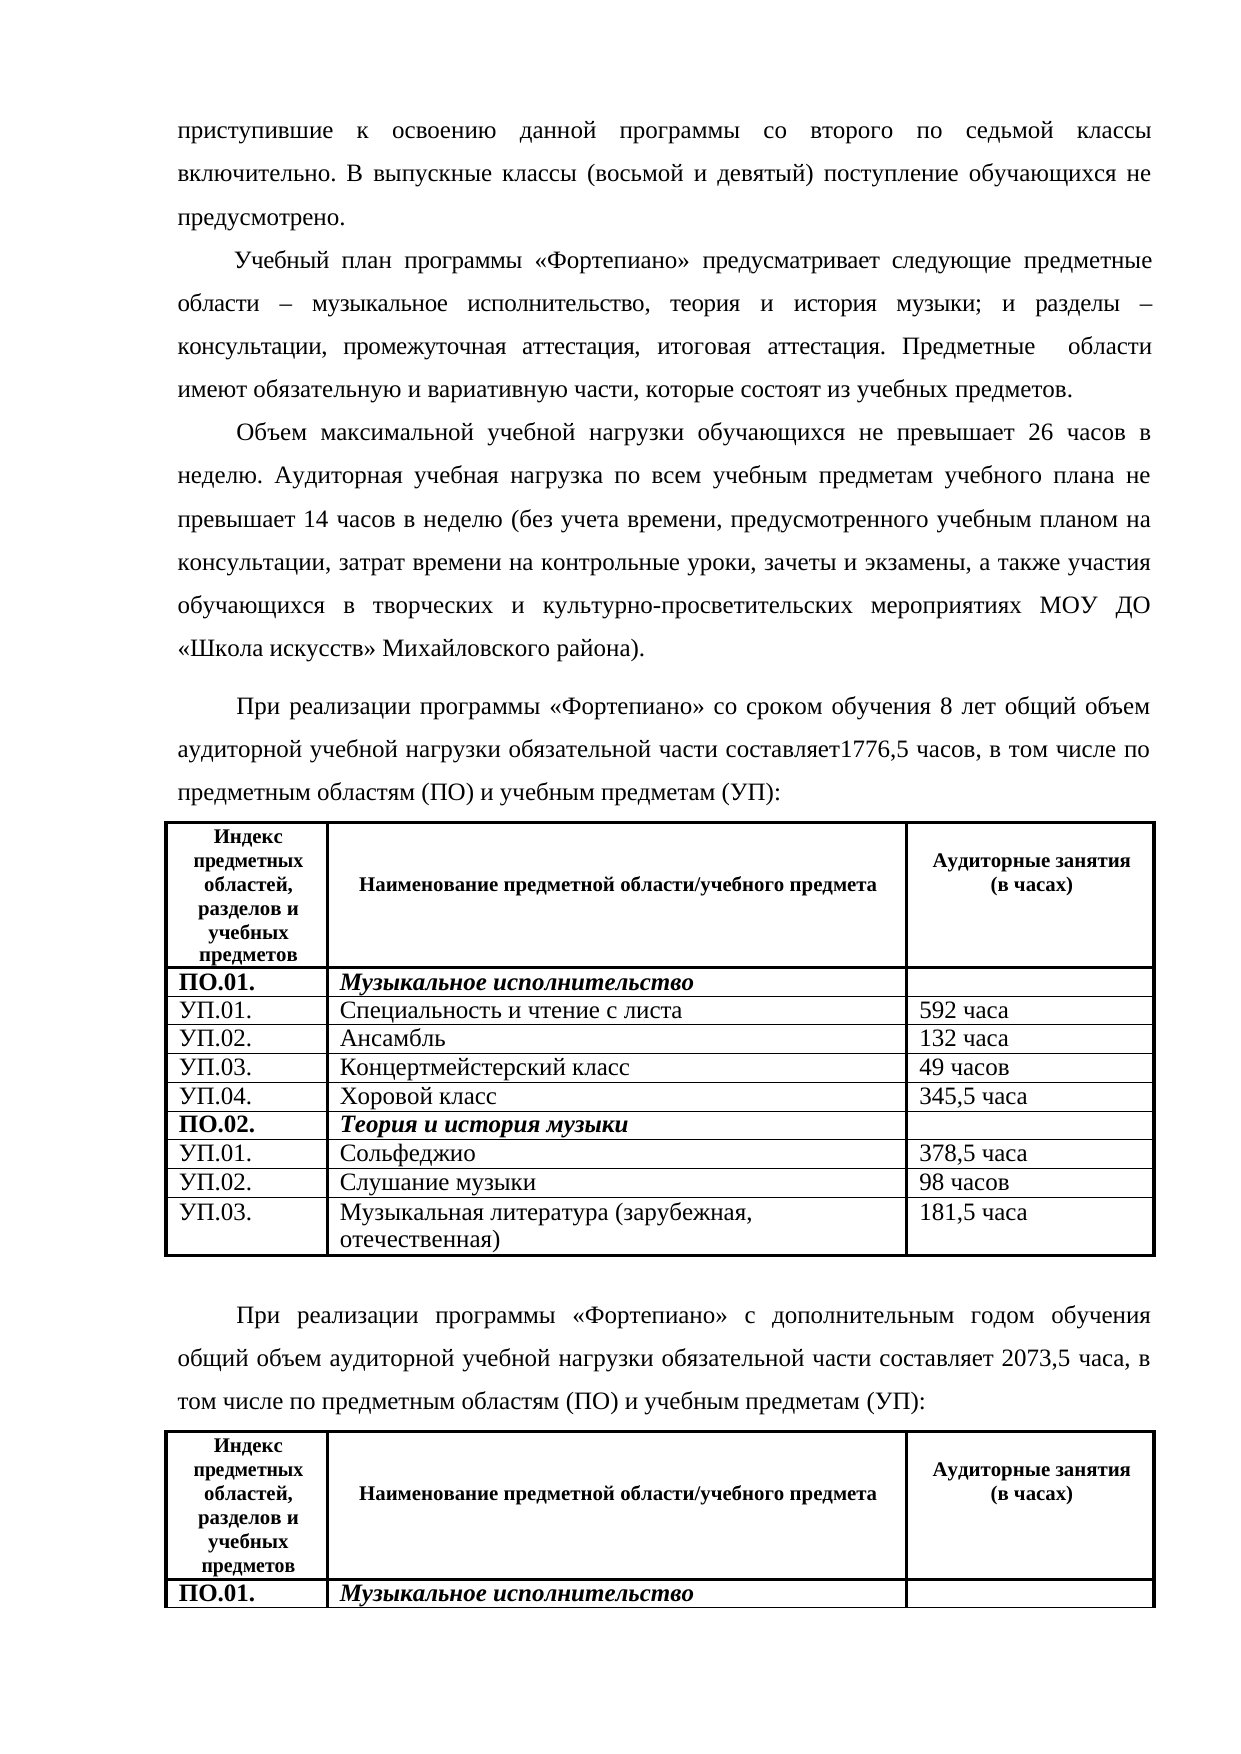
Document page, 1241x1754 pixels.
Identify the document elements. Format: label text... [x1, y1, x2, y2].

table_cell Музыкальная литература (зарубежная, отечественная) [329, 1198, 905, 1254]
text приступившие к освоению данной программы со второго по седьмой классы включительно. В выпускные классы (восьмой и девятый) поступление обучающихся не предусмотрено. [177, 115, 1152, 230]
table_cell Теория и история музыки [329, 1112, 905, 1139]
table_cell 181,5 часа [908, 1198, 1152, 1254]
table_cell УП.02. [168, 1025, 326, 1053]
table_cell ПО.02. [168, 1112, 326, 1139]
table_header Аудиторные занятия (в часах) [908, 1433, 1152, 1577]
table_cell УП.03. [168, 1054, 326, 1082]
table_cell УП.04. [168, 1083, 326, 1111]
table_cell Концертмейстерский класс [329, 1054, 905, 1082]
table_cell [908, 1112, 1152, 1139]
text Учебный план программы «Фортепиано» предусматривает следующие предметные области – музыкальное исполнительство, теория и история музыки; и разделы – консультации, промежуточная аттестация, итоговая аттестация. Предметные области имеют обязательную и вариативную части, которые состоят из учебных предметов. [177, 245, 1152, 403]
table_header Наименование предметной области/учебного предмета [329, 824, 905, 966]
table_cell Хоровой класс [329, 1083, 905, 1111]
table_header Индекс предметных областей, разделов и учебных предметов [168, 1433, 326, 1577]
table_cell УП.02. [168, 1169, 326, 1197]
table_cell Музыкальное исполнительство [329, 969, 905, 996]
table_cell Ансамбль [329, 1025, 905, 1053]
table_cell Сольфеджио [329, 1140, 905, 1168]
table_cell Специальность и чтение с листа [329, 997, 905, 1024]
table_cell ПО.01. [168, 1581, 326, 1607]
table_header Индекс предметных областей, разделов и учебных предметов [168, 824, 326, 966]
table_cell 345,5 часа [908, 1083, 1152, 1111]
text При реализации программы «Фортепиано» со сроком обучения 8 лет общий объем аудиторной учебной нагрузки обязательной части составляет1776,5 часов, в том числе по предметным областям (ПО) и учебным предметам (УП): [177, 691, 1151, 806]
table_cell УП.01. [168, 997, 326, 1024]
table_cell 132 часа [908, 1025, 1152, 1053]
table_cell 49 часов [908, 1054, 1152, 1082]
table_header Наименование предметной области/учебного предмета [329, 1433, 905, 1577]
table_cell [908, 1581, 1152, 1607]
table_cell 378,5 часа [908, 1140, 1152, 1168]
table_cell ПО.01. [168, 969, 326, 996]
table_cell 592 часа [908, 997, 1152, 1024]
text При реализации программы «Фортепиано» с дополнительным годом обучения общий объем аудиторной учебной нагрузки обязательной части составляет 2073,5 часа, в том числе по предметным областям (ПО) и учебным предметам (УП): [177, 1300, 1152, 1415]
table_cell 98 часов [908, 1169, 1152, 1197]
table_cell УП.03. [168, 1198, 326, 1254]
table_cell Слушание музыки [329, 1169, 905, 1197]
table_cell [908, 969, 1152, 996]
text Объем максимальной учебной нагрузки обучающихся не превышает 26 часов в неделю. Аудиторная учебная нагрузка по всем учебным предметам учебного плана не превышает 14 часов в неделю (без учета времени, предусмотренного учебным планом на консультации, затрат времени на контрольные уроки, зачеты и экзамены, а также участия обучающихся в творческих и культурно-просветительских мероприятиях МОУ ДО «Школа искусств» Михайловского района). [177, 417, 1152, 662]
table_header Аудиторные занятия (в часах) [908, 824, 1152, 966]
table_cell УП.01. [168, 1140, 326, 1168]
table_cell Музыкальное исполнительство [329, 1581, 905, 1607]
